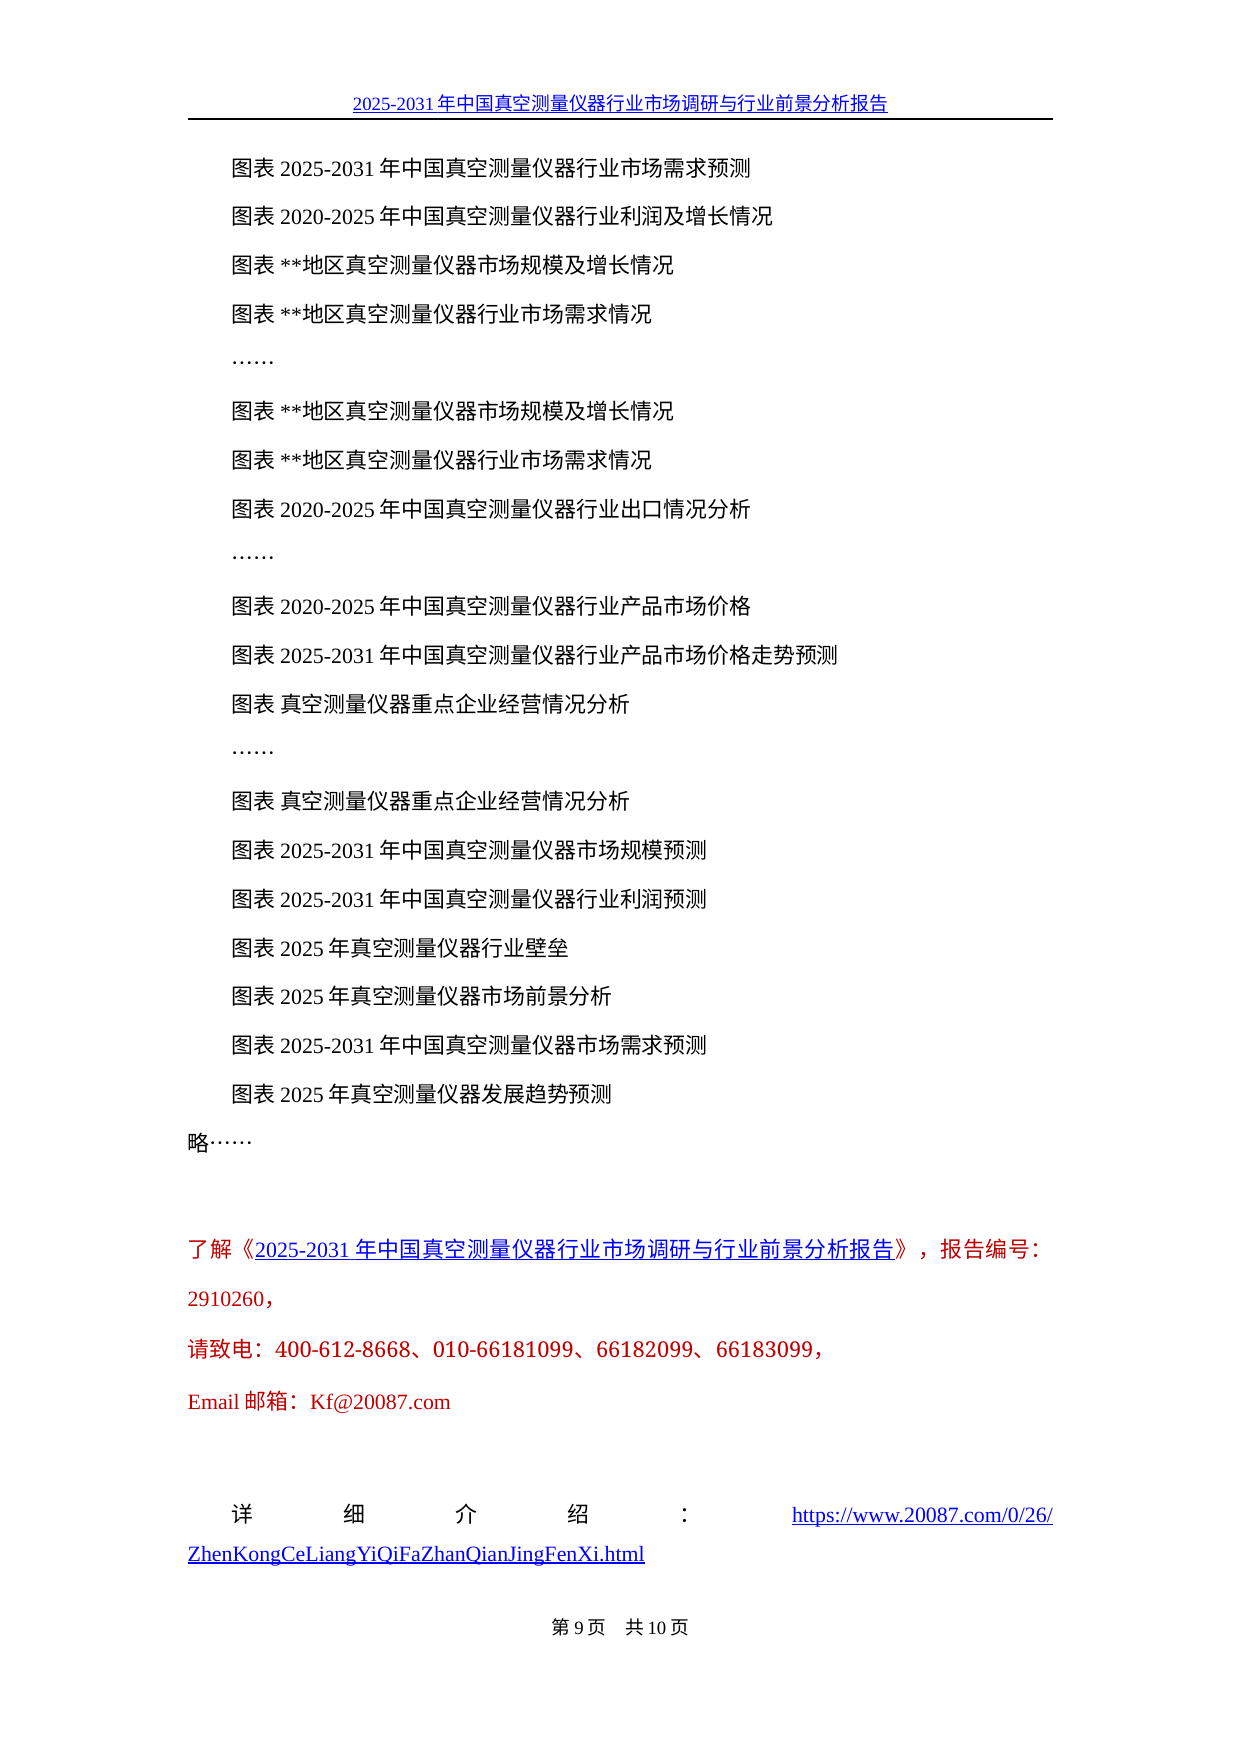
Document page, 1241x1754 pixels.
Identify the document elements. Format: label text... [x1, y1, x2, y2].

text 详细介绍：https://www.20087.com/0/26/ZhenKongCeLiangYiQiFaZhanQianJingFenXi.html [187, 1496, 1053, 1569]
text 请致电：400-612-8668、010-66181099、66182099、66183099， [187, 1332, 1053, 1364]
text 了解《2025-2031年中国真空测量仪器行业市场调研与行业前景分析报告》，报告编号：2910260， [187, 1232, 1053, 1313]
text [187, 150, 1053, 1158]
text Email邮箱：Kf@20087.com [187, 1383, 1053, 1416]
